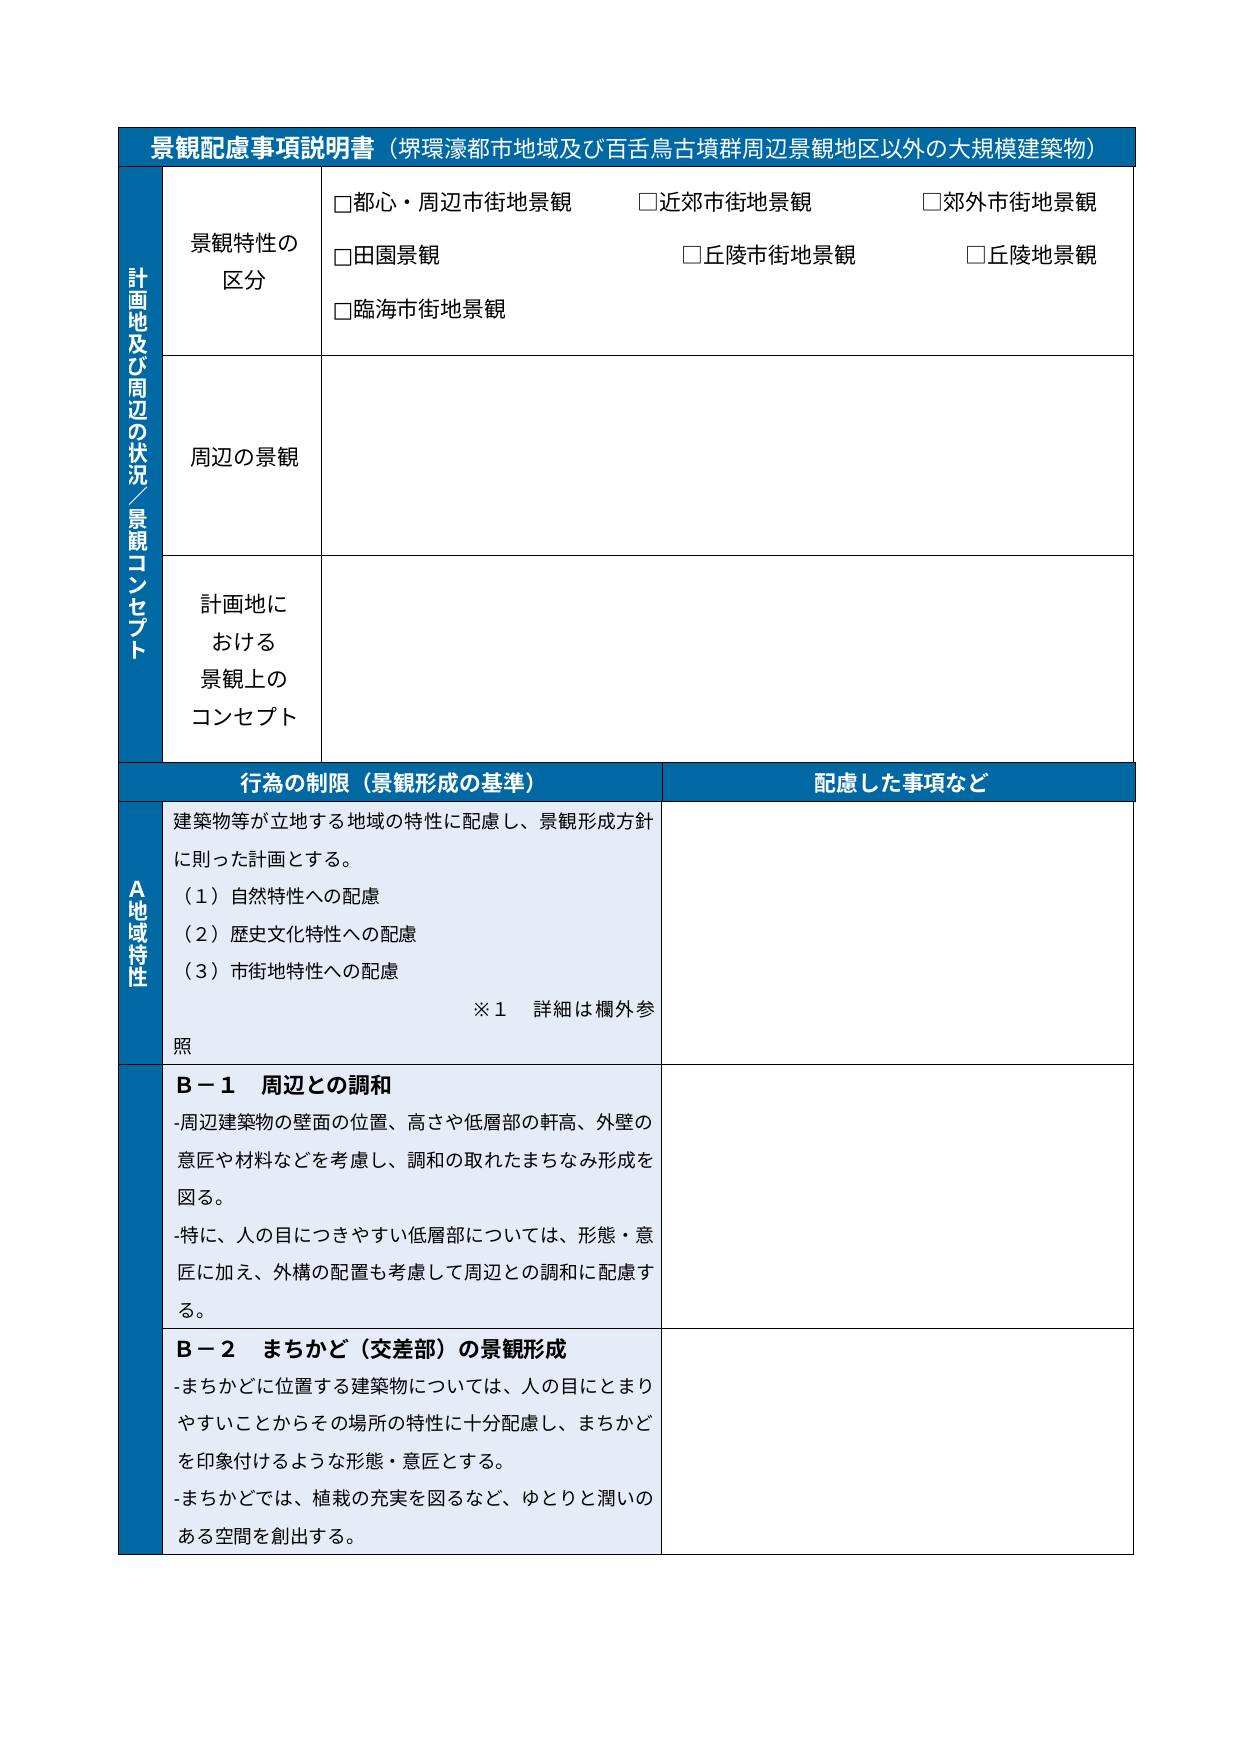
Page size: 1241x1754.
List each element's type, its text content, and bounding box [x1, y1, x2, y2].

table_cell 計画地に おける 景観上の コンセプト [163, 556, 321, 762]
table_cell Ｂ－２ まちかど（交差部）の景観形成 -まちかどに位置する建築物については、人の目にとまりやすいことからその場所の特性に十分配慮し、まちかどを印象付けるような形態・意匠とする。 -まちかどでは、植栽の充実を図るなど、ゆとりと潤いのある空間を創出する。 [163, 1329, 661, 1554]
table_cell 行為の制限（景観形成の基準） [119, 763, 662, 801]
table_cell [322, 556, 1133, 762]
table_cell 配慮した事項など [663, 763, 1135, 801]
table_cell [662, 1065, 1133, 1328]
table_cell Ｂまちなみ [119, 1065, 162, 1554]
table_cell [662, 802, 1133, 1064]
table_header 景観配慮事項説明書（堺環濠都市地域及び百舌鳥古墳群周辺景観地区以外の大規模建築物） [119, 128, 1135, 166]
table_cell 周辺の景観 [163, 356, 321, 555]
table_cell 計画地及び周辺の状況／景観コンセプト [119, 167, 162, 762]
table_cell Ｂ－１ 周辺との調和 -周辺建築物の壁面の位置、高さや低層部の軒高、外壁の意匠や材料などを考慮し、調和の取れたまちなみ形成を図る。 -特に、人の目につきやすい低層部については、形態・意匠に加え、外構の配置も考慮して周辺との調和に配慮する。 [163, 1065, 661, 1328]
table_cell [322, 356, 1133, 555]
table_cell □都心・周辺市街地景観 □近郊市街地景観 □郊外市街地景観 □田園景観 □丘陵市街地景観 □丘陵地景観 □臨海市街地景観 [322, 167, 1133, 354]
table_cell Ａ地域特性 [119, 802, 162, 1064]
table_cell [662, 1329, 1133, 1554]
table_cell 景観特性の 区分 [163, 167, 321, 354]
table_cell 建築物等が立地する地域の特性に配慮し、景観形成方針に則った計画とする。 （１）自然特性への配慮 （２）歴史文化特性への配慮 （３）市街地特性への配慮 ※１ 詳細は欄外参照 [163, 802, 661, 1064]
